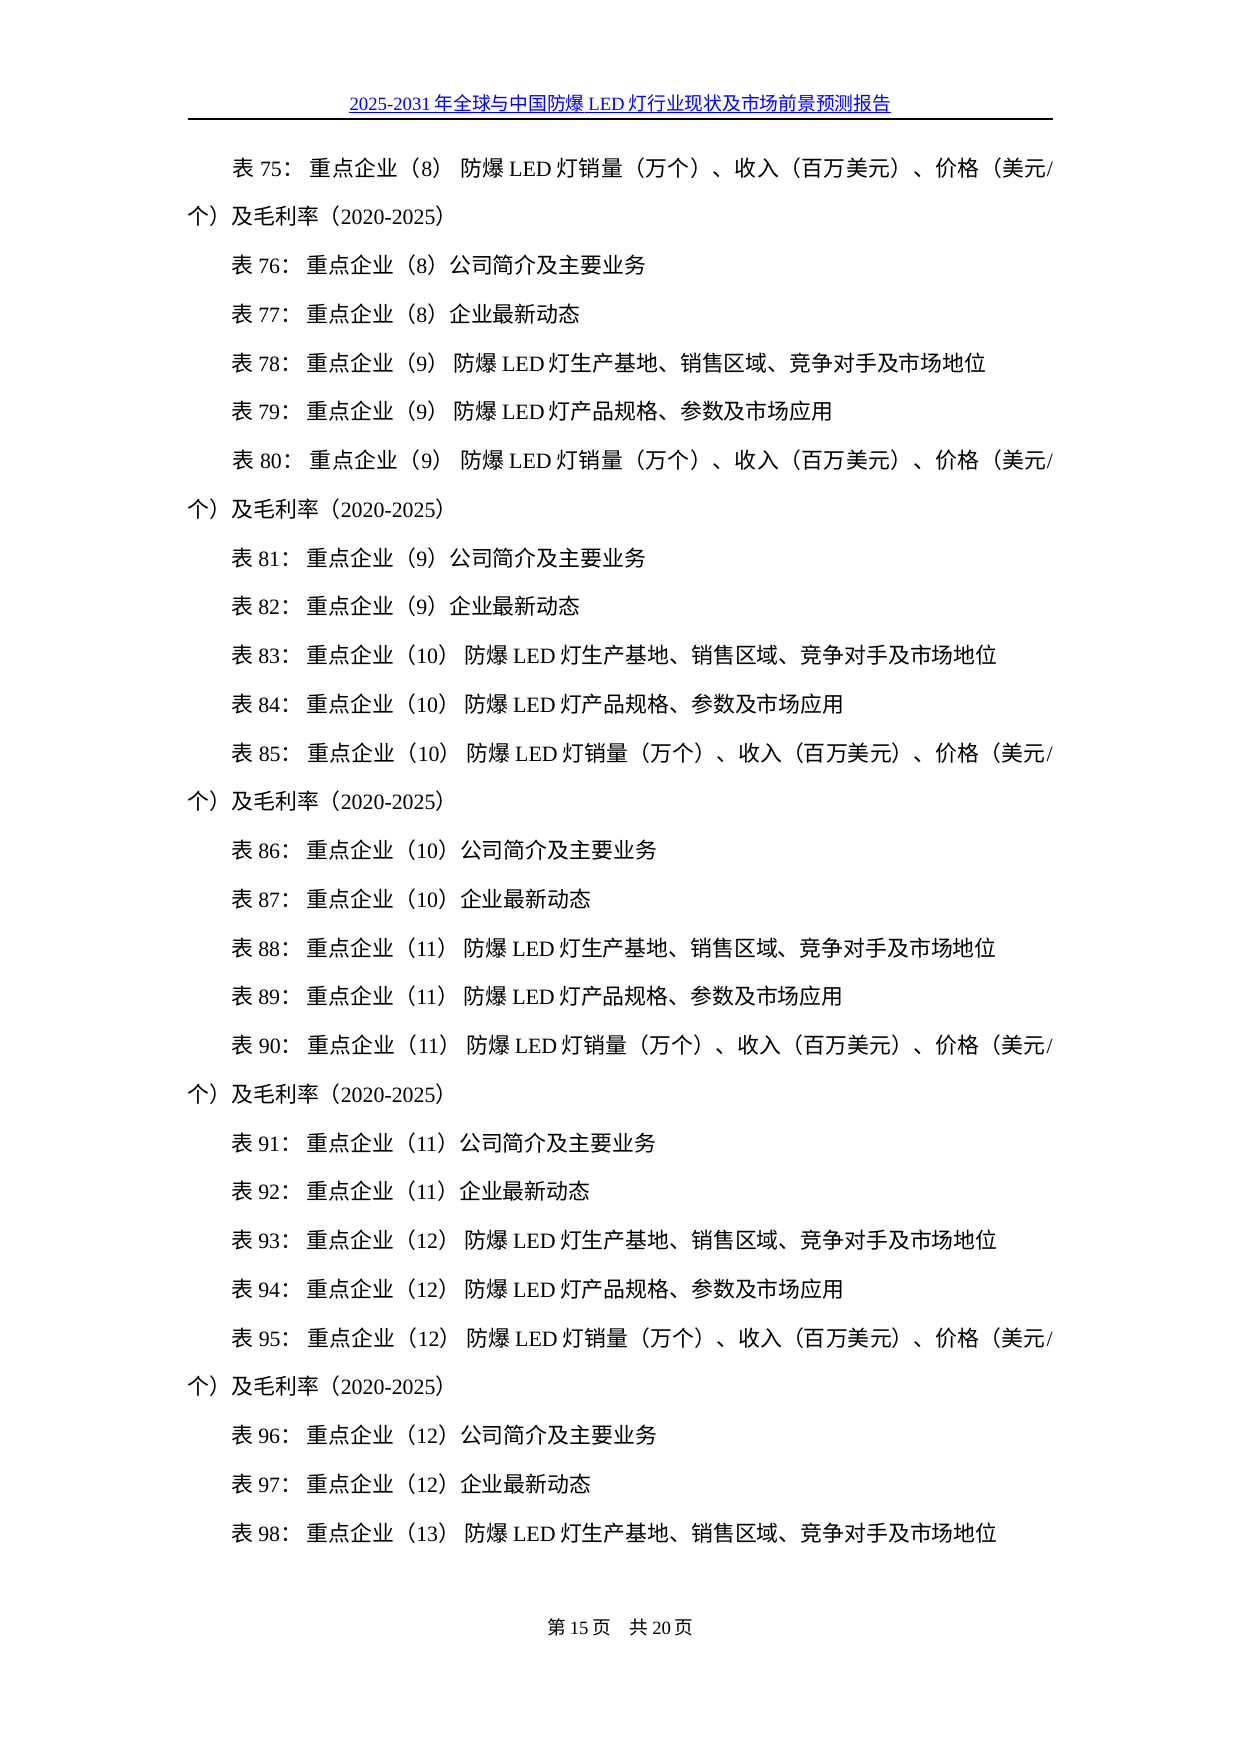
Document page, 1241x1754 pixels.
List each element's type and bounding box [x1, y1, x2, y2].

text [187, 150, 1053, 1548]
